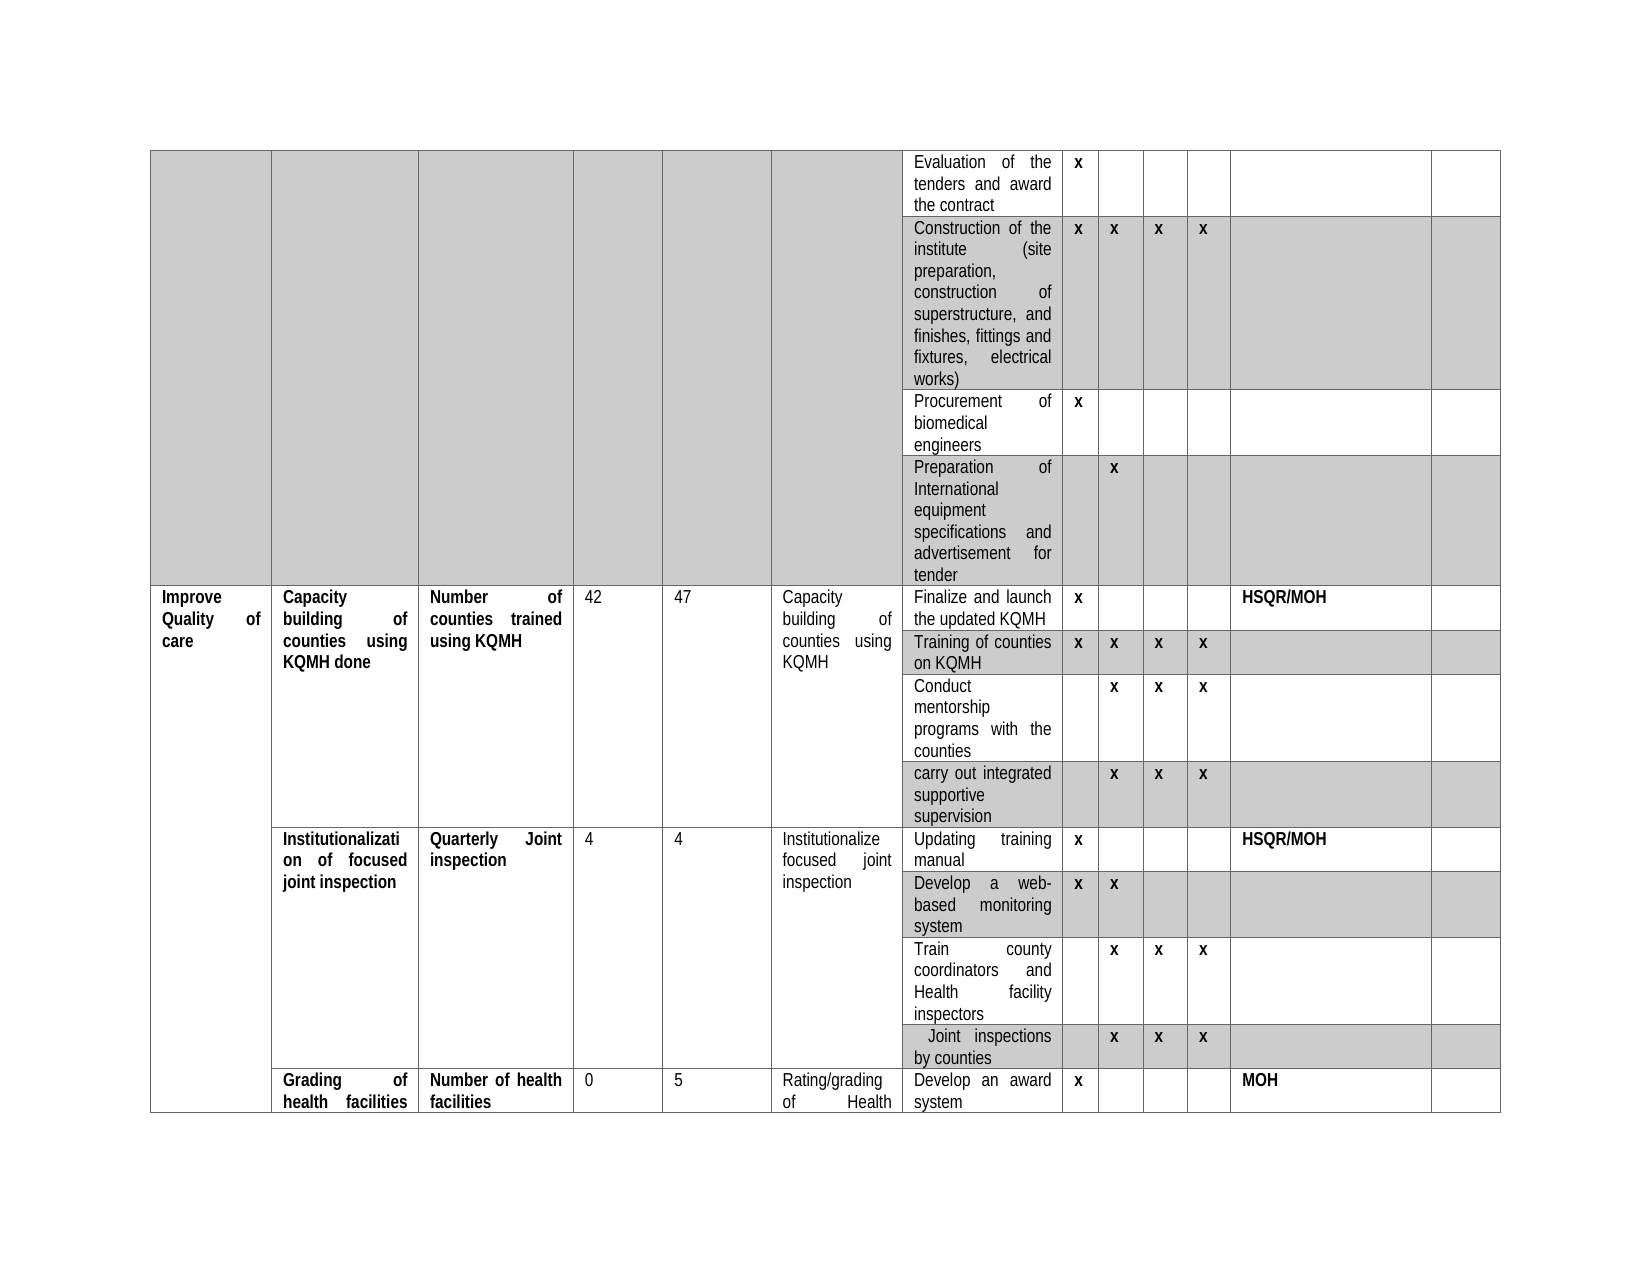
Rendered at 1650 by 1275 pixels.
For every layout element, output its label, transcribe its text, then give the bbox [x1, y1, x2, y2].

table_cell Develop a web-based monitoring system [903, 872, 1062, 937]
table_cell [1231, 938, 1431, 1024]
table_cell x [1063, 872, 1098, 937]
table_cell x [1099, 1025, 1143, 1068]
table_cell x [1188, 631, 1230, 674]
table_cell [1231, 762, 1431, 827]
table_cell x [1144, 631, 1187, 674]
table_cell Capacity building of counties using KQMH done [272, 586, 418, 827]
table_cell Training of counties on KQMH [903, 631, 1062, 674]
table_cell [1144, 828, 1187, 871]
table_cell Institutionalize focused joint inspection [772, 828, 902, 1068]
table_cell Train county coordinators and Health facility inspectors [903, 938, 1062, 1024]
table_cell Construction of the institute (site preparation, construction of superstructure, and finishes, fittings and fixtures, electrical works) [903, 217, 1062, 389]
table_cell [1144, 872, 1187, 937]
table_cell [1432, 151, 1500, 216]
table_cell x [1063, 586, 1098, 629]
table_cell Capacity building of counties using KQMH [772, 586, 902, 827]
table_cell x [1099, 217, 1143, 389]
table_cell x [1063, 217, 1098, 389]
table_cell [1188, 390, 1230, 455]
table_cell x [1099, 938, 1143, 1024]
table_cell 5 [663, 1069, 771, 1112]
table_cell x [1188, 1025, 1230, 1068]
table_cell [1231, 151, 1431, 216]
table_cell x [1063, 1069, 1098, 1112]
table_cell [419, 1069, 573, 1112]
table_cell [1144, 586, 1187, 629]
table_cell [1099, 586, 1143, 629]
table_cell [1063, 1025, 1098, 1068]
table_cell [1188, 586, 1230, 629]
table_cell [1432, 217, 1500, 389]
table_cell Updating training manual [903, 828, 1062, 871]
table_cell Preparation of International equipment specifications and advertisement for tender [903, 456, 1062, 585]
table_cell 42 [574, 586, 662, 827]
table_cell [1231, 456, 1431, 585]
table_cell [1144, 390, 1187, 455]
table_cell [1144, 151, 1187, 216]
table_cell [1432, 390, 1500, 455]
table_cell [1188, 1069, 1230, 1112]
table_cell x [1144, 675, 1187, 761]
table_cell [1144, 1069, 1187, 1112]
table_cell [1188, 456, 1230, 585]
table_cell [1063, 938, 1098, 1024]
table_cell x [1063, 151, 1098, 216]
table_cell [772, 1069, 902, 1112]
table_cell x [1099, 456, 1143, 585]
table_cell x [1063, 390, 1098, 455]
table_cell Develop an award system [903, 1069, 1062, 1112]
table_cell Quarterly Joint inspection [419, 828, 573, 1068]
table_cell HSQR/MOH [1231, 586, 1431, 629]
table_cell 0 [574, 1069, 662, 1112]
table_cell [1432, 586, 1500, 629]
table_cell [1432, 1025, 1500, 1068]
table_cell [1432, 1069, 1500, 1112]
table_cell [1432, 631, 1500, 674]
table_cell Improve Quality of care [151, 586, 271, 1112]
table_cell x [1099, 872, 1143, 937]
table_cell [1063, 675, 1098, 761]
table_cell 47 [663, 586, 771, 827]
table_cell [1063, 762, 1098, 827]
table_cell x [1144, 1025, 1187, 1068]
table_cell [1188, 872, 1230, 937]
table_cell [1432, 456, 1500, 585]
table_cell Number of counties trained using KQMH [419, 586, 573, 827]
table_cell [1231, 675, 1431, 761]
table_cell x [1099, 675, 1143, 761]
table_cell x [1188, 217, 1230, 389]
table_cell HSQR/MOH [1231, 828, 1431, 871]
table_cell MOH [1231, 1069, 1431, 1112]
table_cell [1099, 390, 1143, 455]
table_cell [1432, 828, 1500, 871]
table_cell 4 [574, 828, 662, 1068]
table_cell x [1099, 762, 1143, 827]
table_cell [1063, 456, 1098, 585]
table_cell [272, 1069, 418, 1112]
table_cell Procurement of biomedical engineers [903, 390, 1062, 455]
table_cell x [1063, 631, 1098, 674]
table_cell [1231, 872, 1431, 937]
table_cell Evaluation of the tenders and award the contract [903, 151, 1062, 216]
table_cell [1432, 675, 1500, 761]
table_cell [1099, 1069, 1143, 1112]
table_cell x [1063, 828, 1098, 871]
table_cell x [1188, 938, 1230, 1024]
table_cell [1188, 151, 1230, 216]
table_cell [1231, 390, 1431, 455]
table_cell [1231, 1025, 1431, 1068]
table_cell x [1188, 762, 1230, 827]
table_cell [1432, 762, 1500, 827]
table_cell [1432, 938, 1500, 1024]
table_cell 4 [663, 828, 771, 1068]
table_cell [1231, 217, 1431, 389]
table_cell Conduct mentorship programs with the counties [903, 675, 1062, 761]
table_cell [1099, 151, 1143, 216]
table_cell carry out integrated supportive supervision [903, 762, 1062, 827]
table_cell x [1188, 675, 1230, 761]
table_cell Finalize and launch the updated KQMH [903, 586, 1062, 629]
table_cell [1432, 872, 1500, 937]
table_cell Joint inspections by counties [903, 1025, 1062, 1068]
table_cell x [1144, 938, 1187, 1024]
table_cell [1144, 456, 1187, 585]
table_cell [1231, 631, 1431, 674]
table_cell [1188, 828, 1230, 871]
table_cell Institutionalization of focused joint inspection [272, 828, 418, 1068]
table_cell x [1144, 217, 1187, 389]
table_cell x [1099, 631, 1143, 674]
table_cell x [1144, 762, 1187, 827]
table_cell [1099, 828, 1143, 871]
